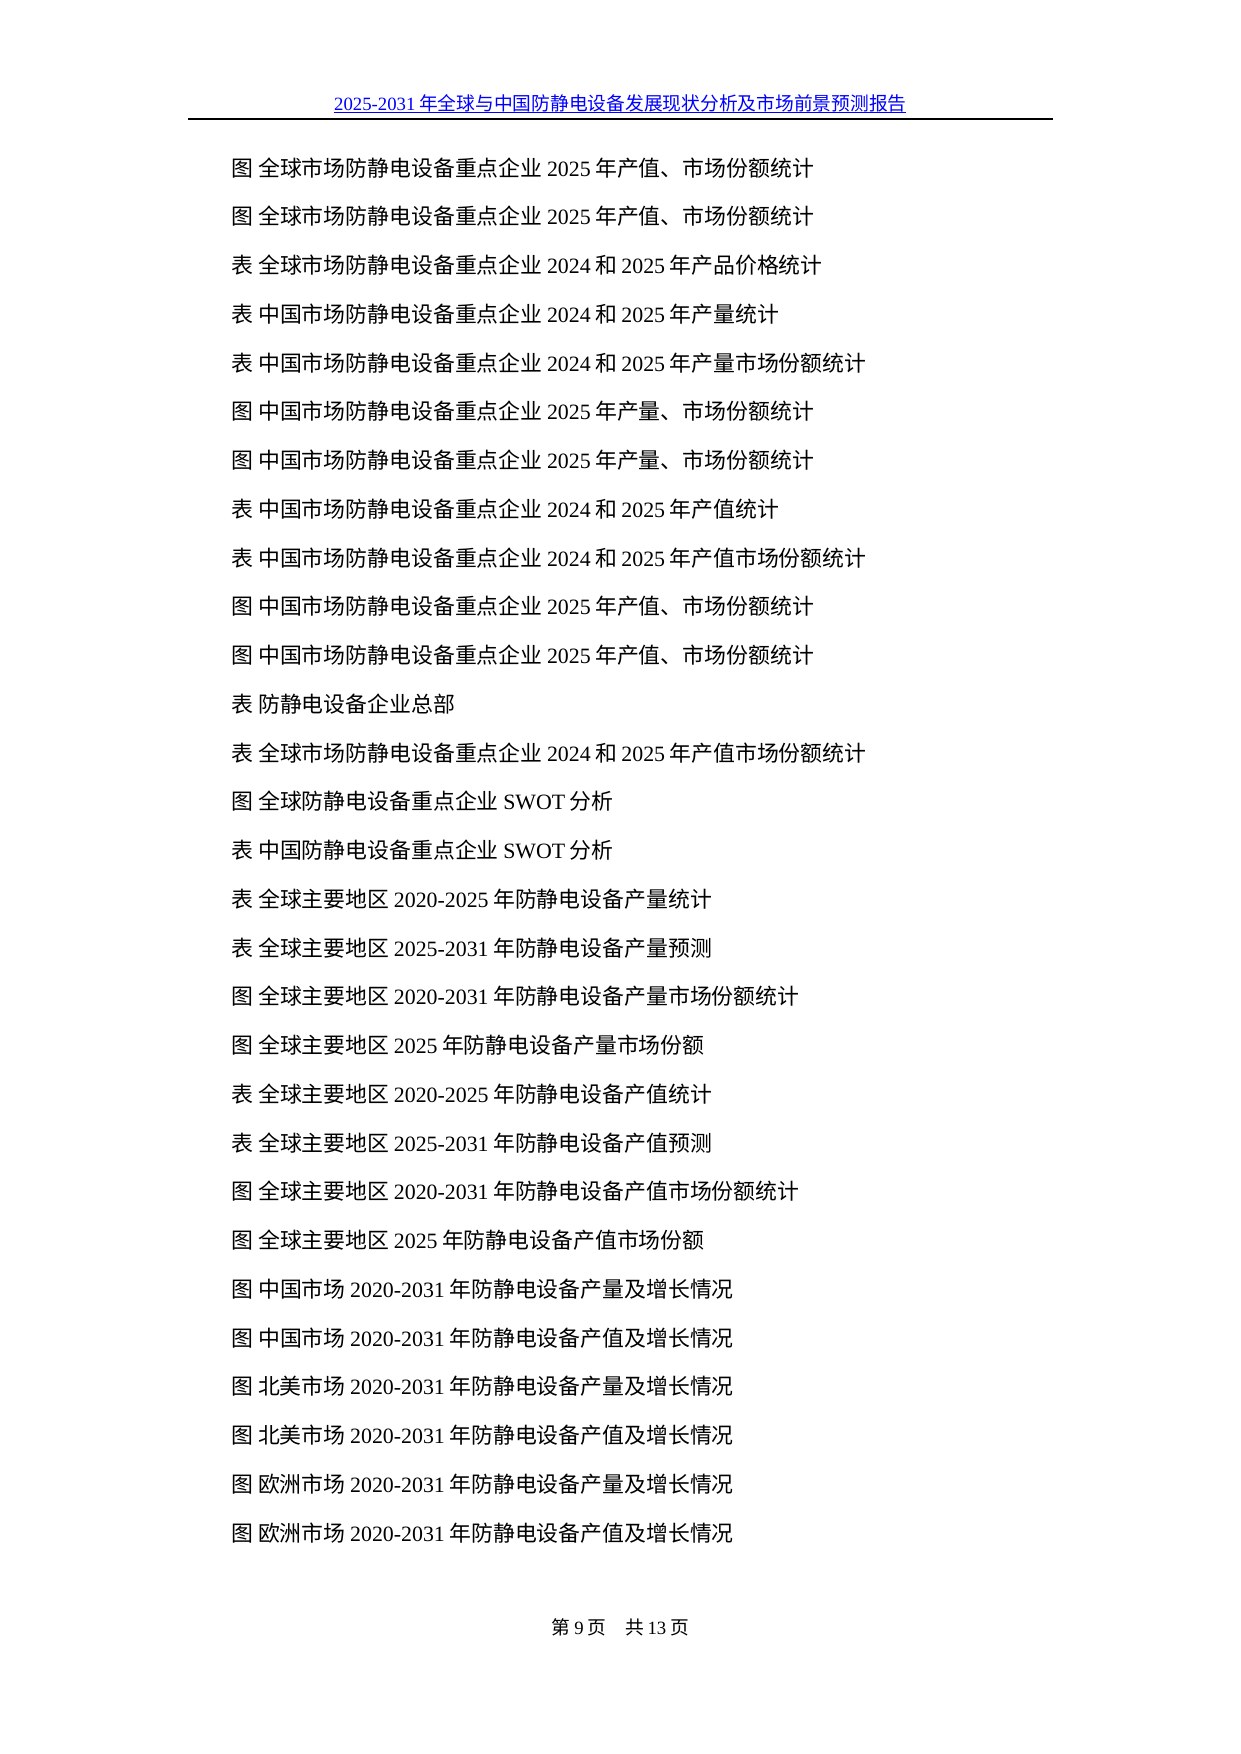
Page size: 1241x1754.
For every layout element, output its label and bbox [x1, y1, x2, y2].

text [187, 150, 1053, 1548]
